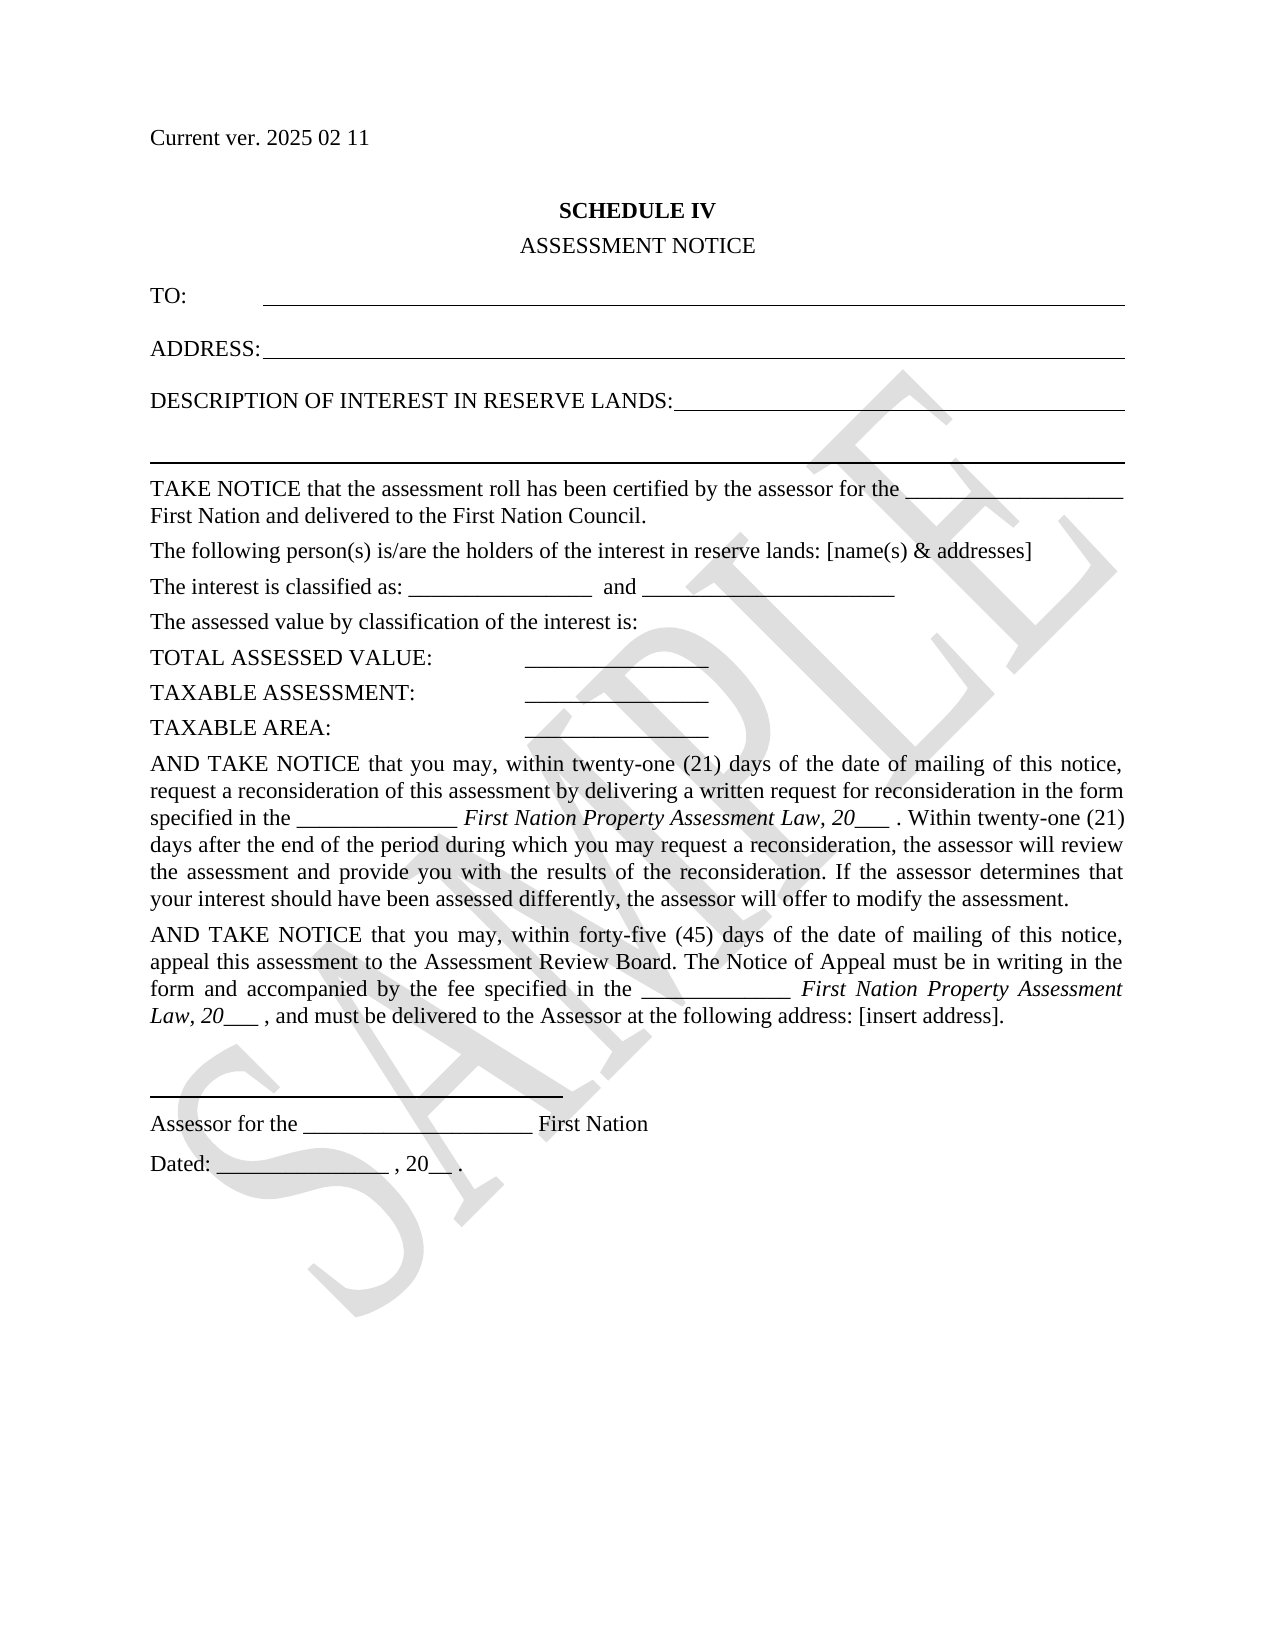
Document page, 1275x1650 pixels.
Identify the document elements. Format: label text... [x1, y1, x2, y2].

text TOTAL ASSESSED VALUE: ________________ [150, 643, 1125, 670]
text TAXABLE ASSESSMENT: ________________ [150, 678, 1125, 705]
text The interest is classified as: ________________ and ______________________ [150, 572, 1125, 599]
text AND TAKE NOTICE that you may, within twenty-one (21) days of the date of mailing of this notice, request a reconsideration of this assessment by delivering a written request for reconsideration in the form specified in the ______________ First Nation Property Assessment Law, 20___ . Within twenty-one (21) days after the end of the period during which you may request a reconsideration, the assessor will review the assessment and provide you with the results of the reconsideration. If the assessor determines that your interest should have been assessed differently, the assessor will offer to modify the assessment. [150, 749, 1125, 912]
text The following person(s) is/are the holders of the interest in reserve lands: [name(s) & addresses] [150, 537, 1125, 564]
text TO: [150, 281, 1125, 308]
text Dated: _______________ , 20__ . [150, 1149, 1125, 1176]
text SCHEDULE IV [150, 196, 1125, 223]
text AND TAKE NOTICE that you may, within forty-five (45) days of the date of mailing of this notice, appeal this assessment to the Assessment Review Board. The Notice of Appeal must be in writing in the form and accompanied by the fee specified in the _____________ First Nation Property Assessment Law, 20___ , and must be delivered to the Assessor at the following address: [insert address]. [150, 920, 1125, 1028]
text DESCRIPTION OF INTEREST IN RESERVE LANDS: [150, 387, 1125, 414]
text Assessor for the ____________________ First Nation [150, 1109, 1125, 1136]
text The assessed value by classification of the interest is: [150, 607, 1125, 634]
text ASSESSMENT NOTICE [150, 231, 1125, 258]
text TAKE NOTICE that the assessment roll has been certified by the assessor for the ___________________ First Nation and delivered to the First Nation Council. [150, 474, 1125, 528]
text TAXABLE AREA: ________________ [150, 714, 1125, 741]
text ADDRESS: [150, 334, 1125, 361]
